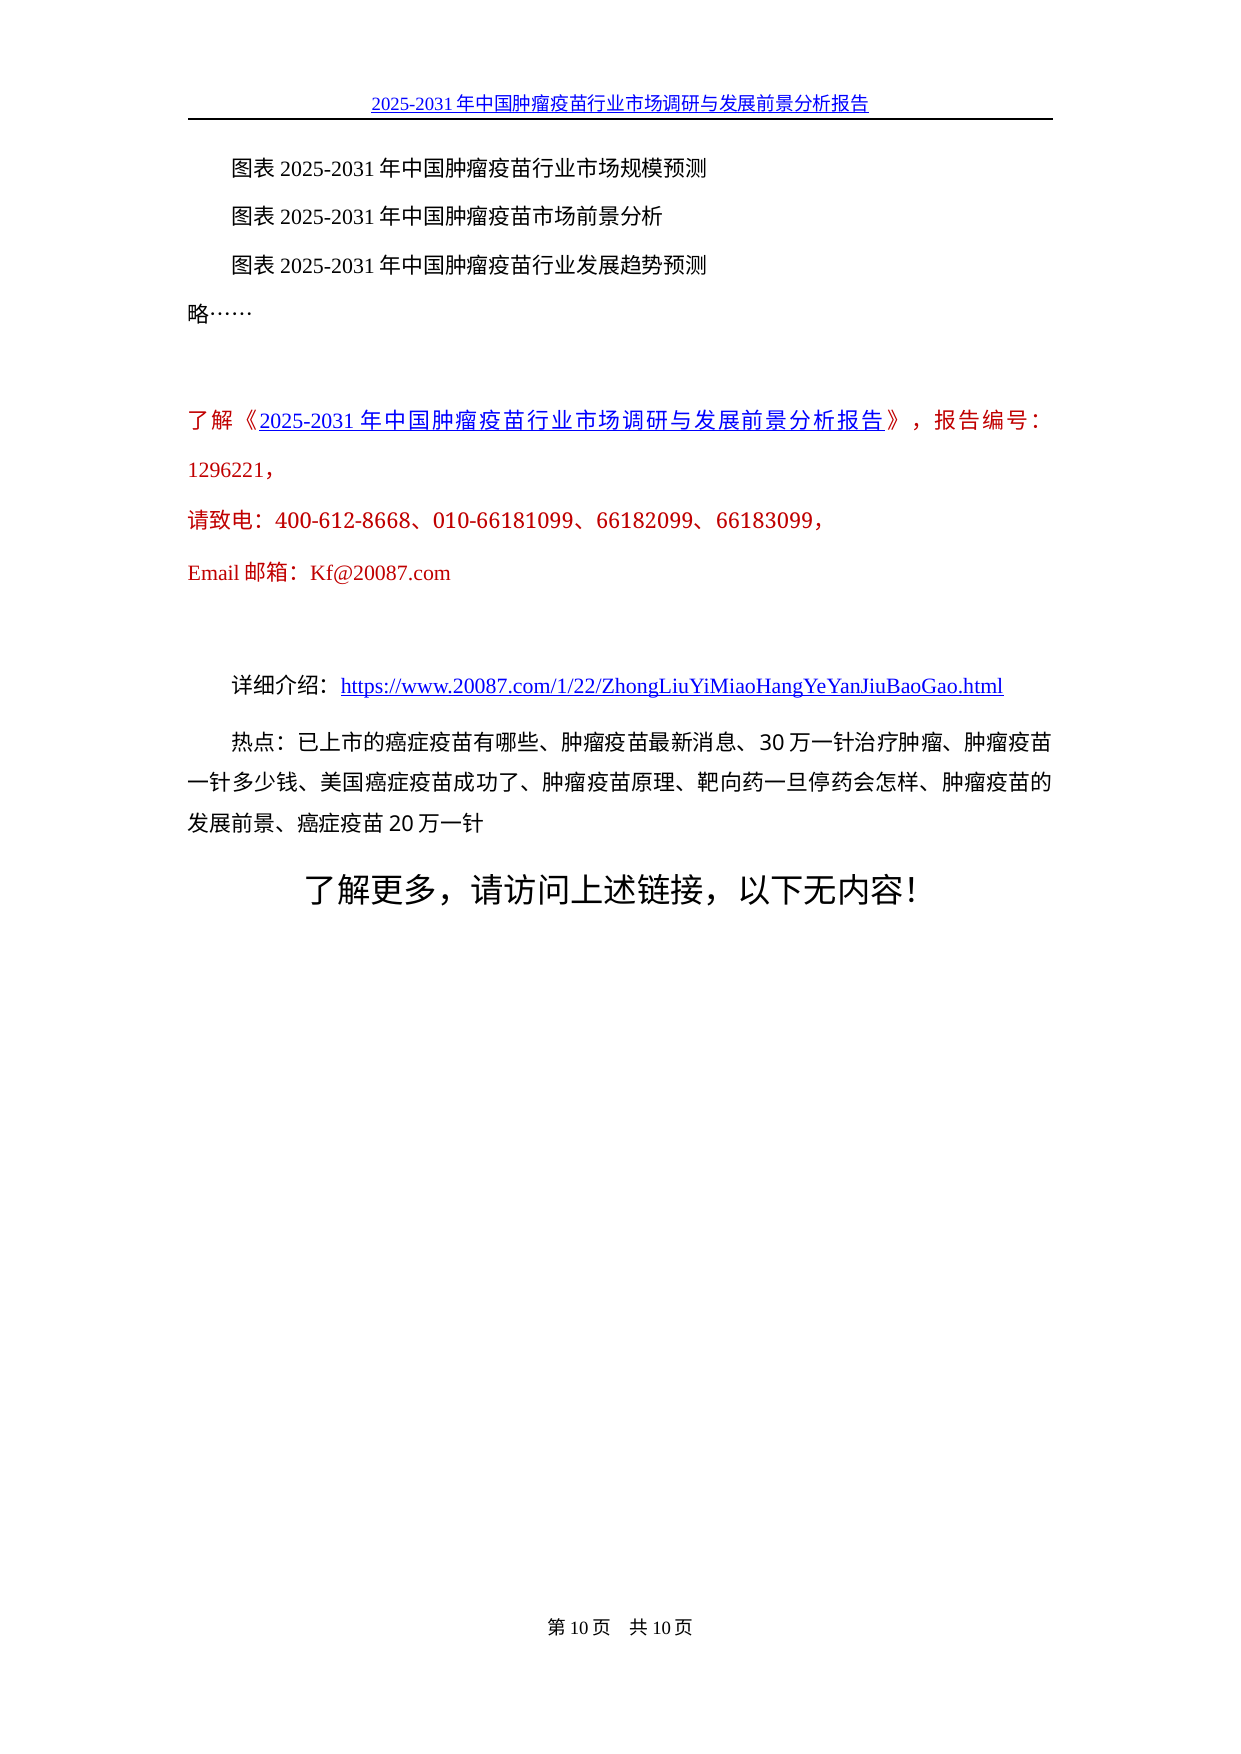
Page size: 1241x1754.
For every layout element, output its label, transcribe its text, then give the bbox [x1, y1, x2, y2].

title 了解更多，请访问上述链接，以下无内容！ [187, 856, 1053, 921]
text Email邮箱：Kf@20087.com [187, 555, 1053, 587]
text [187, 150, 1053, 329]
text 热点：已上市的癌症疫苗有哪些、肿瘤疫苗最新消息、30万一针治疗肿瘤、肿瘤疫苗一针多少钱、美国癌症疫苗成功了、肿瘤疫苗原理、靶向药一旦停药会怎样、肿瘤疫苗的发展前景、癌症疫苗20万一针 [187, 724, 1053, 838]
text 请致电：400-612-8668、010-66181099、66182099、66183099， [187, 503, 1053, 536]
text 详细介绍：https://www.20087.com/1/22/ZhongLiuYiMiaoHangYeYanJiuBaoGao.html [187, 668, 1053, 700]
text 了解《2025-2031年中国肿瘤疫苗行业市场调研与发展前景分析报告》，报告编号：1296221， [187, 403, 1053, 484]
